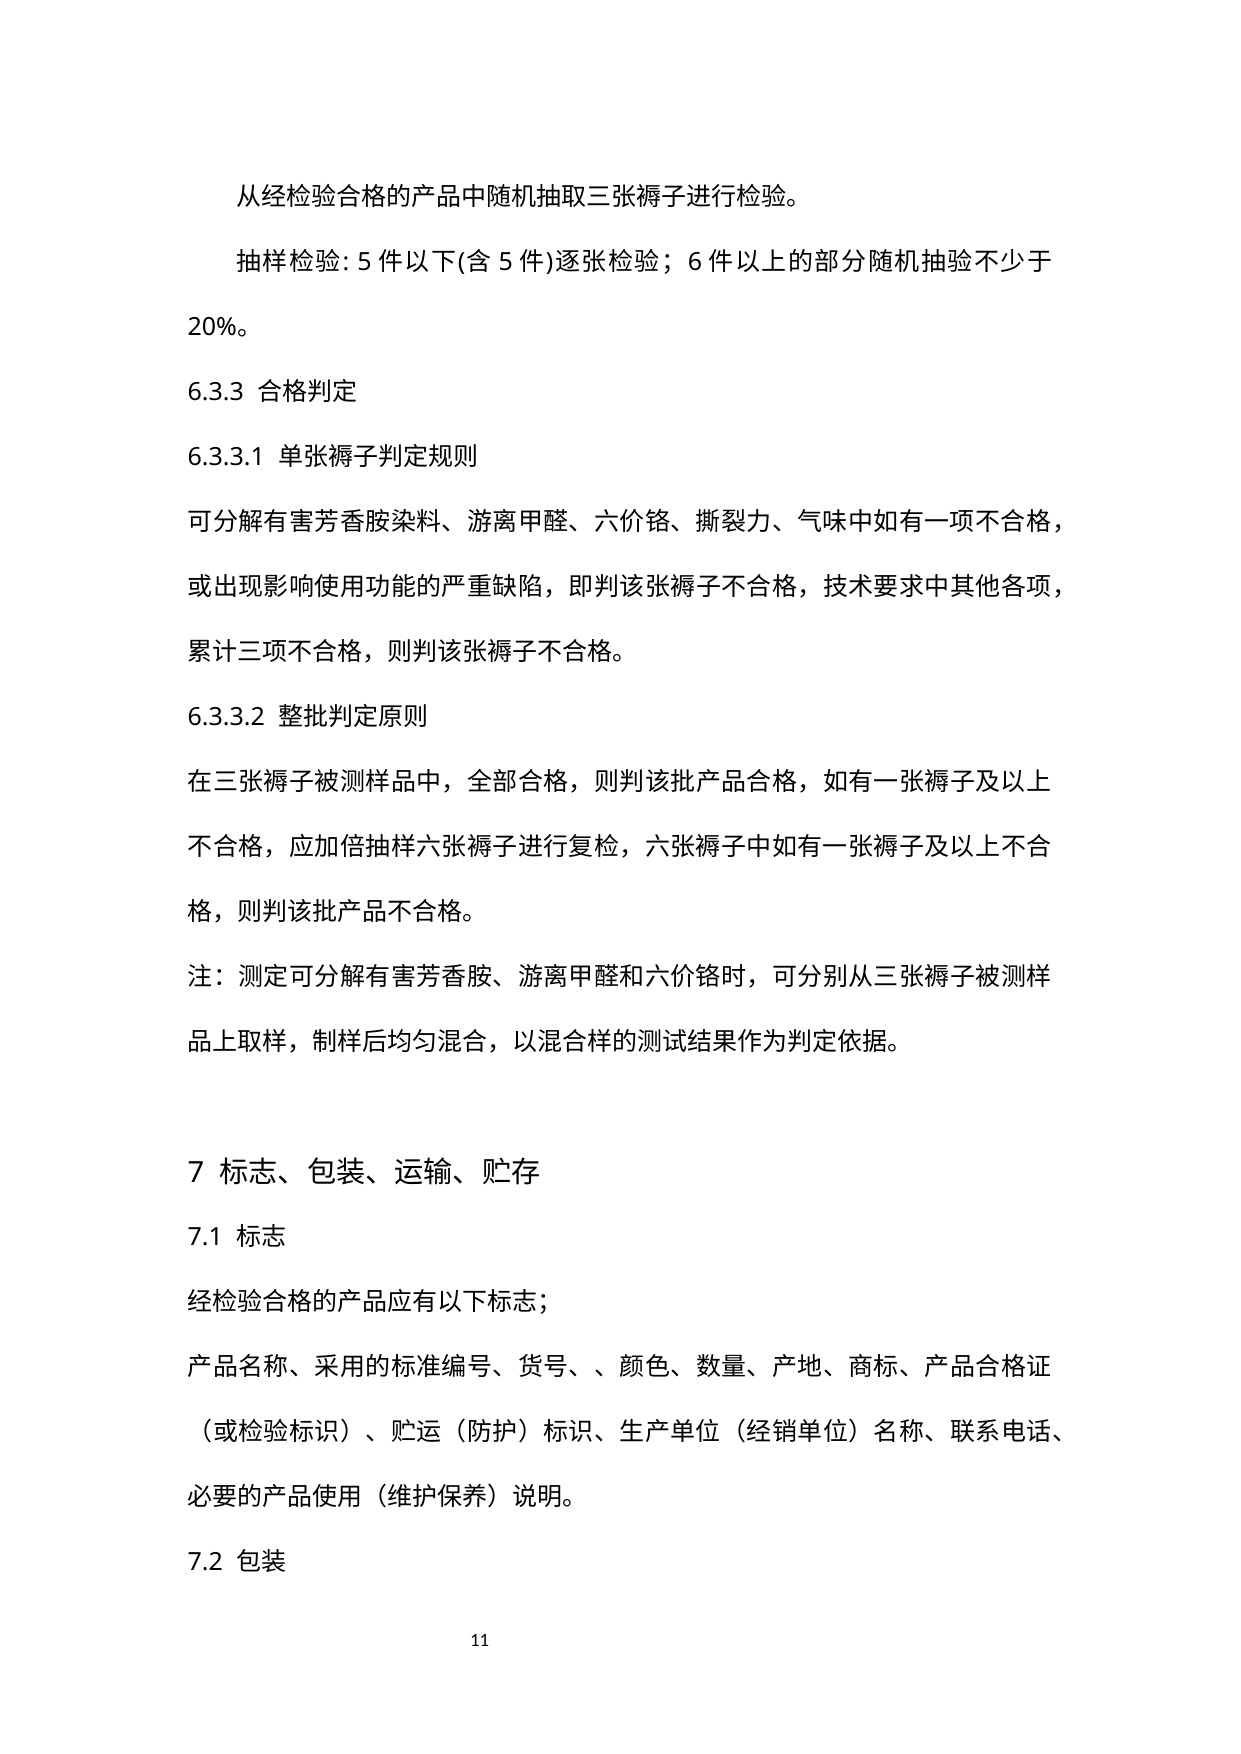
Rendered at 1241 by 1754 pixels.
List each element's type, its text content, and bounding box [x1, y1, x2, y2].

text 6.3.3.1 单张褥子判定规则 [187, 422, 1053, 487]
text 注：测定可分解有害芳香胺、游离甲醛和六价铬时，可分别从三张褥子被测样品上取样，制样后均匀混合，以混合样的测试结果作为判定依据。 [187, 942, 1053, 1072]
text 从经检验合格的产品中随机抽取三张褥子进行检验。 [187, 162, 1053, 227]
text 产品名称、采用的标准编号、货号、、颜色、数量、产地、商标、产品合格证（或检验标识）、贮运（防护）标识、生产单位（经销单位）名称、联系电话、必要的产品使用（维护保养）说明。 [187, 1332, 1053, 1527]
text 7.2 包装 [187, 1527, 1053, 1592]
text 在三张褥子被测样品中，全部合格，则判该批产品合格，如有一张褥子及以上不合格，应加倍抽样六张褥子进行复检，六张褥子中如有一张褥子及以上不合格，则判该批产品不合格。 [187, 747, 1053, 942]
text 经检验合格的产品应有以下标志； [187, 1267, 1053, 1332]
text 6.3.3.2 整批判定原则 [187, 682, 1053, 747]
text 抽样检验: 5件以下(含5件)逐张检验；6件以上的部分随机抽验不少于20%。 [187, 227, 1053, 357]
text 可分解有害芳香胺染料、游离甲醛、六价铬、撕裂力、气味中如有一项不合格，或出现影响使用功能的严重缺陷，即判该张褥子不合格，技术要求中其他各项，累计三项不合格，则判该张褥子不合格。 [187, 487, 1053, 682]
text 7 标志、包装、运输、贮存 [187, 1137, 1053, 1202]
text 6.3.3 合格判定 [187, 357, 1053, 422]
text 7.1 标志 [187, 1202, 1053, 1267]
